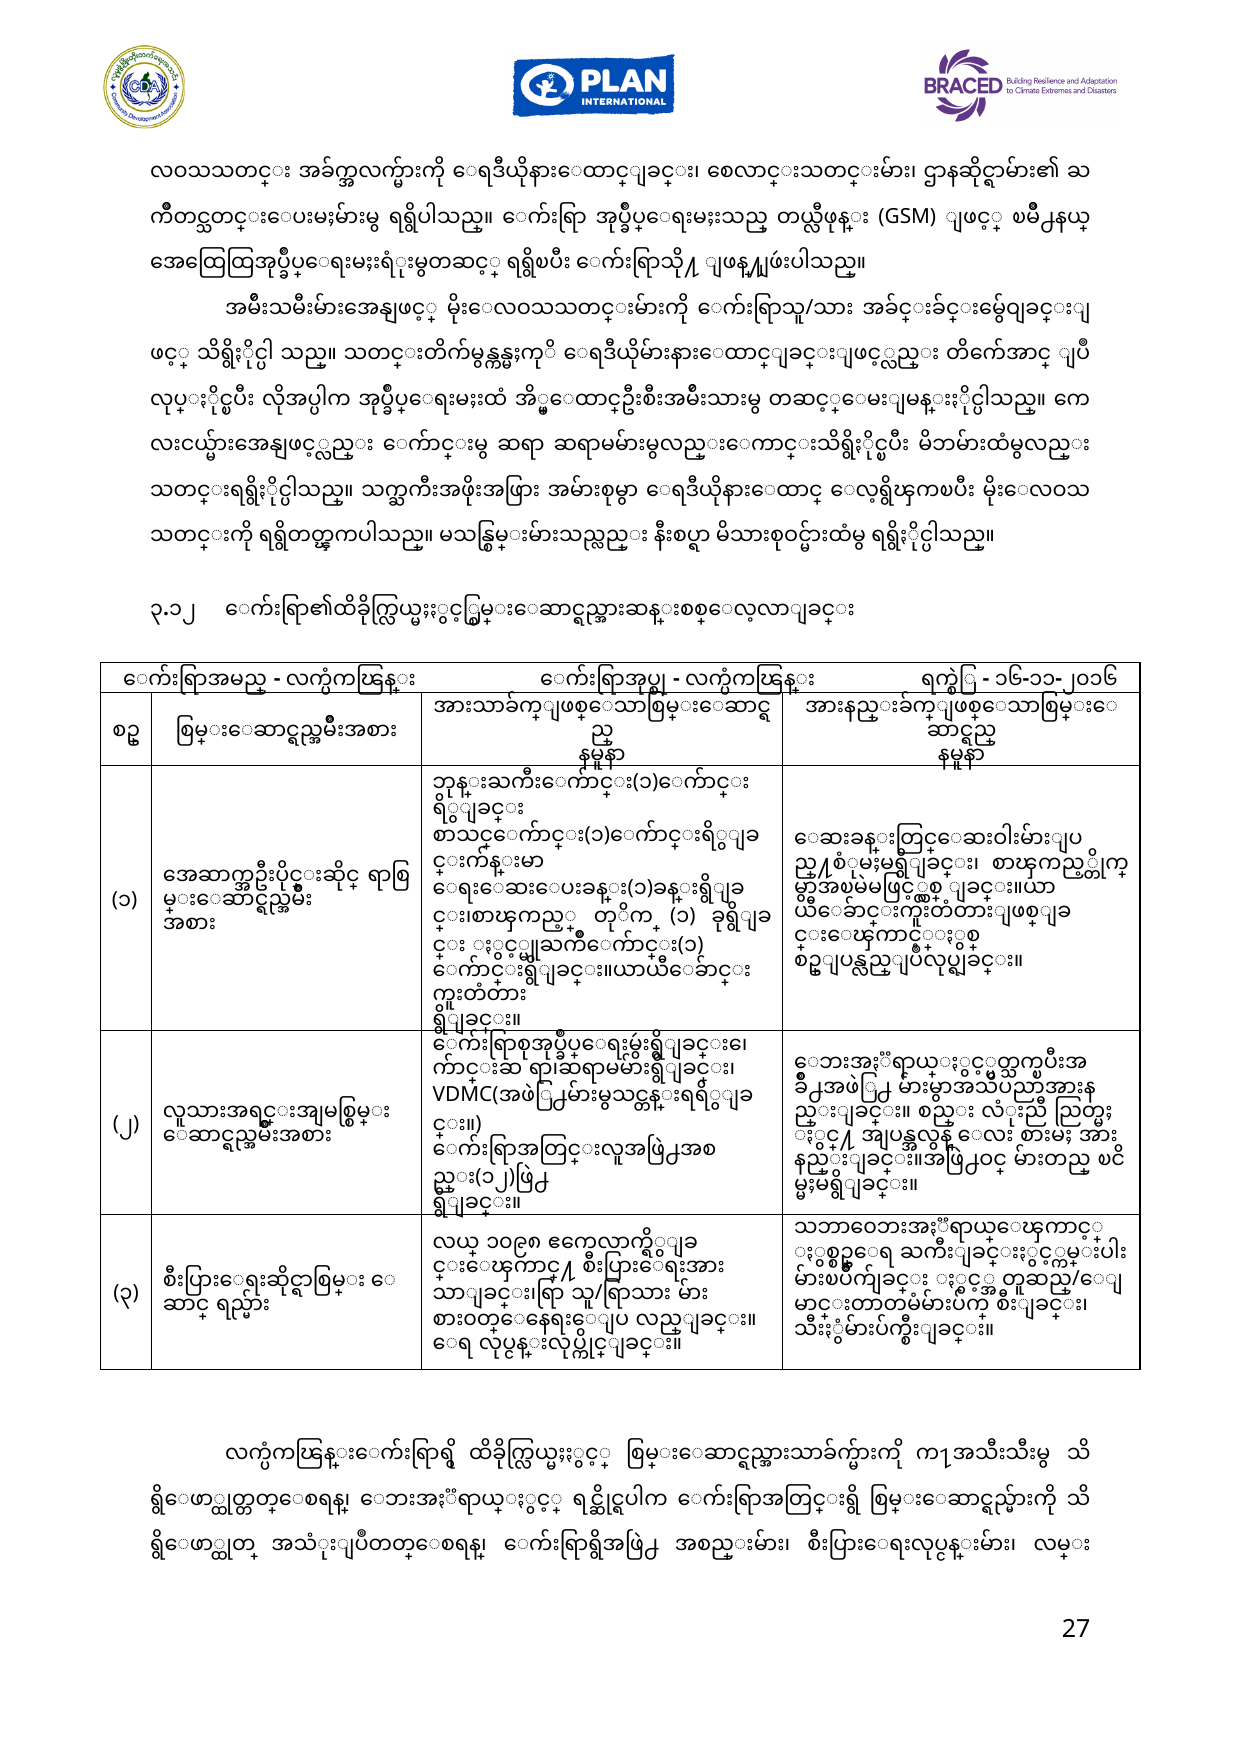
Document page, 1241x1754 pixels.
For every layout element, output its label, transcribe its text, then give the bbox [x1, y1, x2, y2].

table_cell အားနည္းခ်က္ျဖစ္ေသာစြမ္းေဆာင္ရည္ နမူနာ [783, 693, 1139, 765]
table_cell စဥ္ [101, 693, 151, 765]
table_cell စီးပြားေရးဆိုင္ရာစြမ္း ေဆာင္ ရည္မ်ား [152, 1215, 421, 1368]
picture [920, 45, 1122, 125]
table_cell အားသာခ်က္ျဖစ္ေသာစြမ္းေဆာင္ရည္ နမူနာ [422, 693, 782, 765]
table_cell ဘုန္းႀကီးေက်ာင္း(၁)ေက်ာင္းရိွျခင္း စာသင္ေက်ာင္း(၁)ေက်ာင္းရိွျခင္းက်န္းမာ ေရးေဆးေပးခန္း(၁)ခန္းရွိျခင္း၊စာၾကည့္ တုိက္ (၁) ခုရွိျခင္း ႏွင့္မူႀကိဳေက်ာင္း(၁) ေက်ာင္းရွိျခင္း။ယာယီေခ်ာင္းကူးတံတား ရွိျခင္း။ [422, 766, 782, 1030]
picture [103, 45, 185, 129]
table_cell ေက်းရြာစုအုပ္ခ်ဳပ္ေရးမွဴးရွိျခင္း၊ေက်ာင္းဆ ရာ၊ဆရာမမ်ားရွိျခင္း၊ VDMC(အဖဲြ႕မ်ားမွသင္တန္းရရိွျခင္း။) ေက်းရြာအတြင္းလူအဖြဲ႕အစည္း(၁၂)ဖြဲ႕ ရွိျခင္း။ [422, 1031, 782, 1213]
table_cell (၃) [101, 1215, 151, 1368]
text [150, 150, 1090, 287]
text အမ်ိဴးသမီးမ်ားအေနျဖင့္ မိုးေလဝသသတင္းမ်ားကို ေက်းရြာသူ/သား အခ်င္းခ်င္းမွ်ေဝျခင္းျဖင့္ သိရွိႏိုင္ပါ သည္။ သတင္းတိက်မွန္ကန္မႈကုိ ေရဒီယိုမ်ားနားေထာင္ျခင္းျဖင့္လည္း တိက်ေအာင္ ျပဳလုပ္ႏိုင္ၿပီး လိုအပ္ပါက အုပ္ခ်ဳပ္ေရးမႈးထံ အိ္မ္ေထာင္ဦးစီးအမ်ိဴးသားမွ တဆင့္ေမးျမန္းႏိုင္ပါသည္။ ကေလးငယ္မ်ားအေနျဖင့္လည္း ေက်ာင္းမွ ဆရာ ဆရာမမ်ားမွလည္းေကာင္းသိရွိႏိုင္ၿပီး မိဘမ်ားထံမွလည္း သတင္းရရွိႏိုင္ပါသည္။ သက္ႀကီးအဖိုးအဖြား အမ်ားစုမွာ ေရဒီယိုနားေထာင္ ေလ့ရွိၾကၿပီး မိုးေလဝသသတင္းကို ရရွိတတ္ၾကပါသည္။ မသန္စြမ္းမ်ားသည္လည္း နီးစပ္ရာ မိသားစုဝင္မ်ားထံမွ ရရွိႏိုင္ပါသည္။ [150, 287, 1090, 560]
table_cell လူသားအရင္းအျမစ္စြမ္း ေဆာင္ရည္အမ်ိဳးအစား [152, 1031, 421, 1213]
table_cell (၁) [101, 766, 151, 1030]
text ၃.၁၂ ေက်းရြာ၏ထိခိုက္လြယ္မႈႏွင့္စြမ္းေဆာင္ရည္အားဆန္းစစ္ေလ့လာျခင္း [150, 588, 1090, 634]
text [150, 1432, 1090, 1568]
table_cell (၂) [101, 1031, 151, 1213]
table_header ေက်းရြာအမည္ - လက္ပံကၽြန္း ေက်းရြာအုပ္စု - လက္ပံကၽြန္း ရက္စဲြ - ၁၆-၁၁-၂၀၁၆ [101, 663, 1139, 692]
table_cell ေဆးခန္းတြင္ေဆးဝါးမ်ားျပည္႔စံုမႈမရွိျခင္း၊ စာၾကည့္တိုက္မွာအၿမဲမဖြင့္လွစ္ ျခင္း။ယာ ယီေခ်ာင္းကူးတံတားျဖစ္ျခင္းေၾကာင့္ႏွစ္ စဥ္ျပန္လည္ျပဳလုပ္ရျခင္း။ [783, 766, 1139, 1030]
table_cell ေဘးအႏၱရာယ္ႏွင့္ပတ္သက္ၿပီးအခ်ိဳ႕အဖဲြ႕ မ်ားမွာအသိပညာအားနည္းျခင္း။ စည္း လံုးညီ ညြတ္မႈ ႏွင္႔ အျပန္အလွန္ ေလး စားမႈ အားနည္းျခင္း။အဖြဲ႕ဝင္ မ်ားတည္ ၿငိမ္မႈမရွိျခင္း။ [783, 1031, 1139, 1213]
table_cell အေဆာက္အဦးပိုင္းဆိုင္ ရာစြမ္းေဆာင္ရည္အမ်ိဳး အစား [152, 766, 421, 1030]
picture [509, 52, 678, 120]
table_cell လယ္ ၁၀၉၈ ဧကေလာက္ရိွျခင္းေၾကာင္႔ စီးပြားေရးအားသာျခင္း၊ရြာ သူ/ရြာသား မ်ားစား၀တ္ေနေရးေျပ လည္ျခင္း။ေရ လုပ္ငန္းလုပ္ကိုင္ျခင္း။ [422, 1215, 782, 1368]
table_cell စြမ္းေဆာင္ရည္အမ်ိဳးအစား [152, 693, 421, 765]
table_cell သဘာ၀ေဘးအႏၱရာယ္ေၾကာင့္ ႏွစ္စဥ္ေရ ႀကီးျခင္းႏွင့္ကမ္းပါးမ်ားၿပိဳက်ျခင္း ႏွင့္အ တူဆည္/ေျမာင္းတာတမံမ်ားပ်က္ စီးျခင္း၊ သီးႏွံမ်ားပ်က္စီးျခင္း။ [783, 1215, 1139, 1368]
